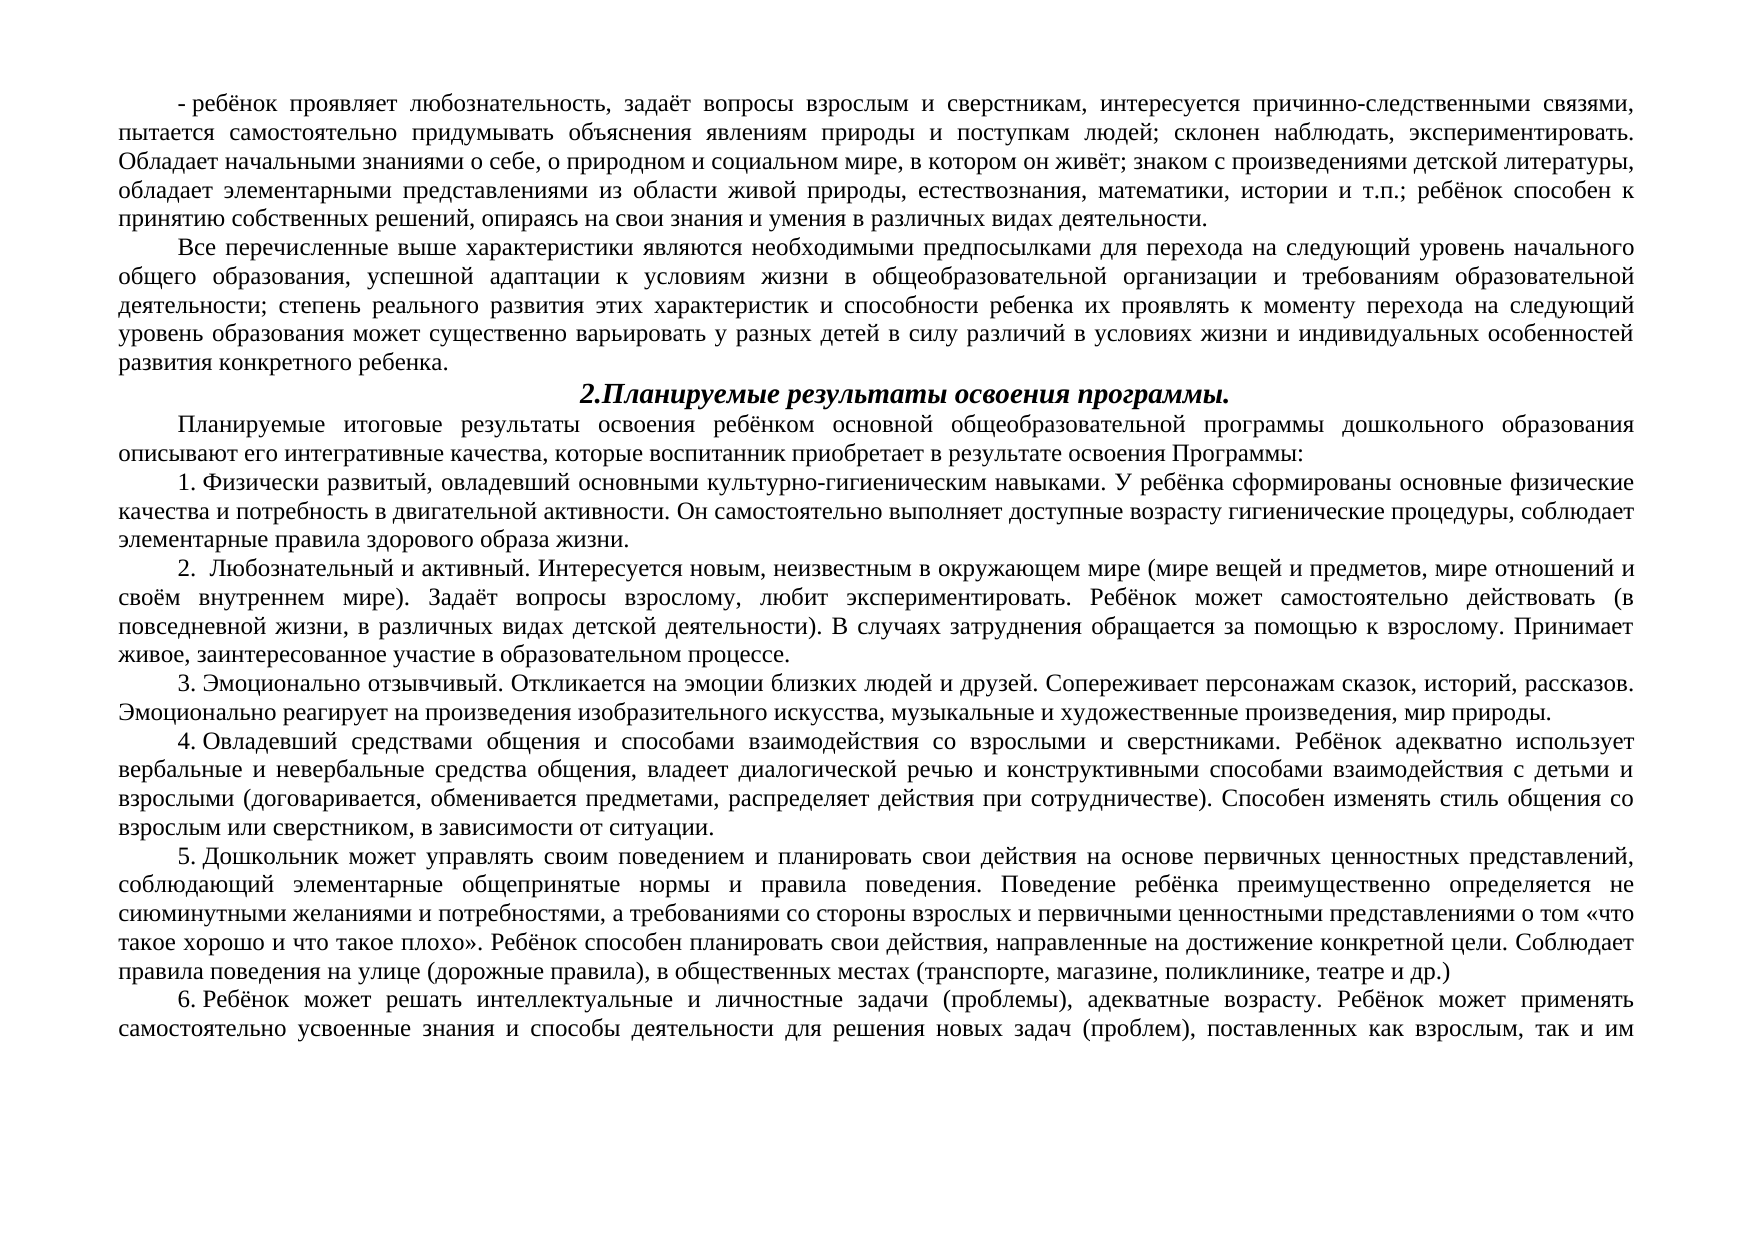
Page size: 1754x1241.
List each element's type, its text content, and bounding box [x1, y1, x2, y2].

text Планируемые итоговые результаты освоения ребёнком основной общеобразовательной программы дошкольного образования описывают его интегративные качества, которые воспитанник приобретает в результате освоения Программы: [118, 409, 1636, 467]
text 5.​ Дошкольник может управлять своим поведением и планировать свои действия на основе первичных ценностных представлений, соблюдающий элементарные общепринятые нормы и правила поведения. Поведение ребёнка преимущественно определяется не сиюминутными желаниями и потребностями, а требованиями со стороны взрослых и первичными ценностными представлениями о том «что такое хорошо и что такое плохо». Ребёнок способен планировать свои действия, направленные на достижение конкретной цели. Соблюдает правила поведения на улице (дорожные правила), в общественных местах (транспорте, магазине, поликлинике, театре и др.) [118, 841, 1636, 984]
text 1.​ Физически развитый, овладевший основными культурно-гигиеническим навыками. У ребёнка сформированы основные физические качества и потребность в двигательной активности. Он самостоятельно выполняет доступные возрасту гигиенические процедуры, соблюдает элементарные правила здорового образа жизни. [118, 467, 1636, 553]
text 2.Планируемые результаты освоения программы. [118, 376, 1636, 409]
text Все перечисленные выше характеристики являются необходимыми предпосылками для перехода на следующий уровень начального общего образования, успешной адаптации к условиям жизни в общеобразовательной организации и требованиям образовательной деятельности; степень реального развития этих характеристик и способности ребенка их проявлять к моменту перехода на следующий уровень образования может существенно варьировать у разных детей в силу различий в условиях жизни и индивидуальных особенностей развития конкретного ребенка. [118, 232, 1636, 376]
text 4.​ Овладевший средствами общения и способами взаимодействия со взрослыми и сверстниками. Ребёнок адекватно использует вербальные и невербальные средства общения, владеет диалогической речью и конструктивными способами взаимодействия с детьми и взрослыми (договаривается, обменивается предметами, распределяет действия при сотрудничестве). Способен изменять стиль общения со взрослым или сверстником, в зависимости от ситуации. [118, 726, 1636, 841]
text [118, 984, 1636, 1042]
text 2.​ Любознательный и активный. Интересуется новым, неизвестным в окружающем мире (мире вещей и предметов, мире отношений и своём внутреннем мире). Задаёт вопросы взрослому, любит экспериментировать. Ребёнок может самостоятельно действовать (в повседневной жизни, в различных видах детской деятельности). В случаях затруднения обращается за помощью к взрослому. Принимает живое, заинтересованное участие в образовательном процессе. [118, 553, 1636, 668]
text 3.​ Эмоционально отзывчивый. Откликается на эмоции близких людей и друзей. Сопереживает персонажам сказок, историй, рассказов. Эмоционально реагирует на произведения изобразительного искусства, музыкальные и художественные произведения, мир природы. [118, 668, 1636, 726]
text - ребёнок проявляет любознательность, задаёт вопросы взрослым и сверстникам, интересуется причинно-следственными связями, пытается самостоятельно придумывать объяснения явлениям природы и поступкам людей; склонен наблюдать, экспериментировать. Обладает начальными знаниями о себе, о природном и социальном мире, в котором он живёт; знаком с произведениями детской литературы, обладает элементарными представлениями из области живой природы, естествознания, математики, истории и т.п.; ребёнок способен к принятию собственных решений, опираясь на свои знания и умения в различных видах деятельности. [118, 88, 1636, 232]
